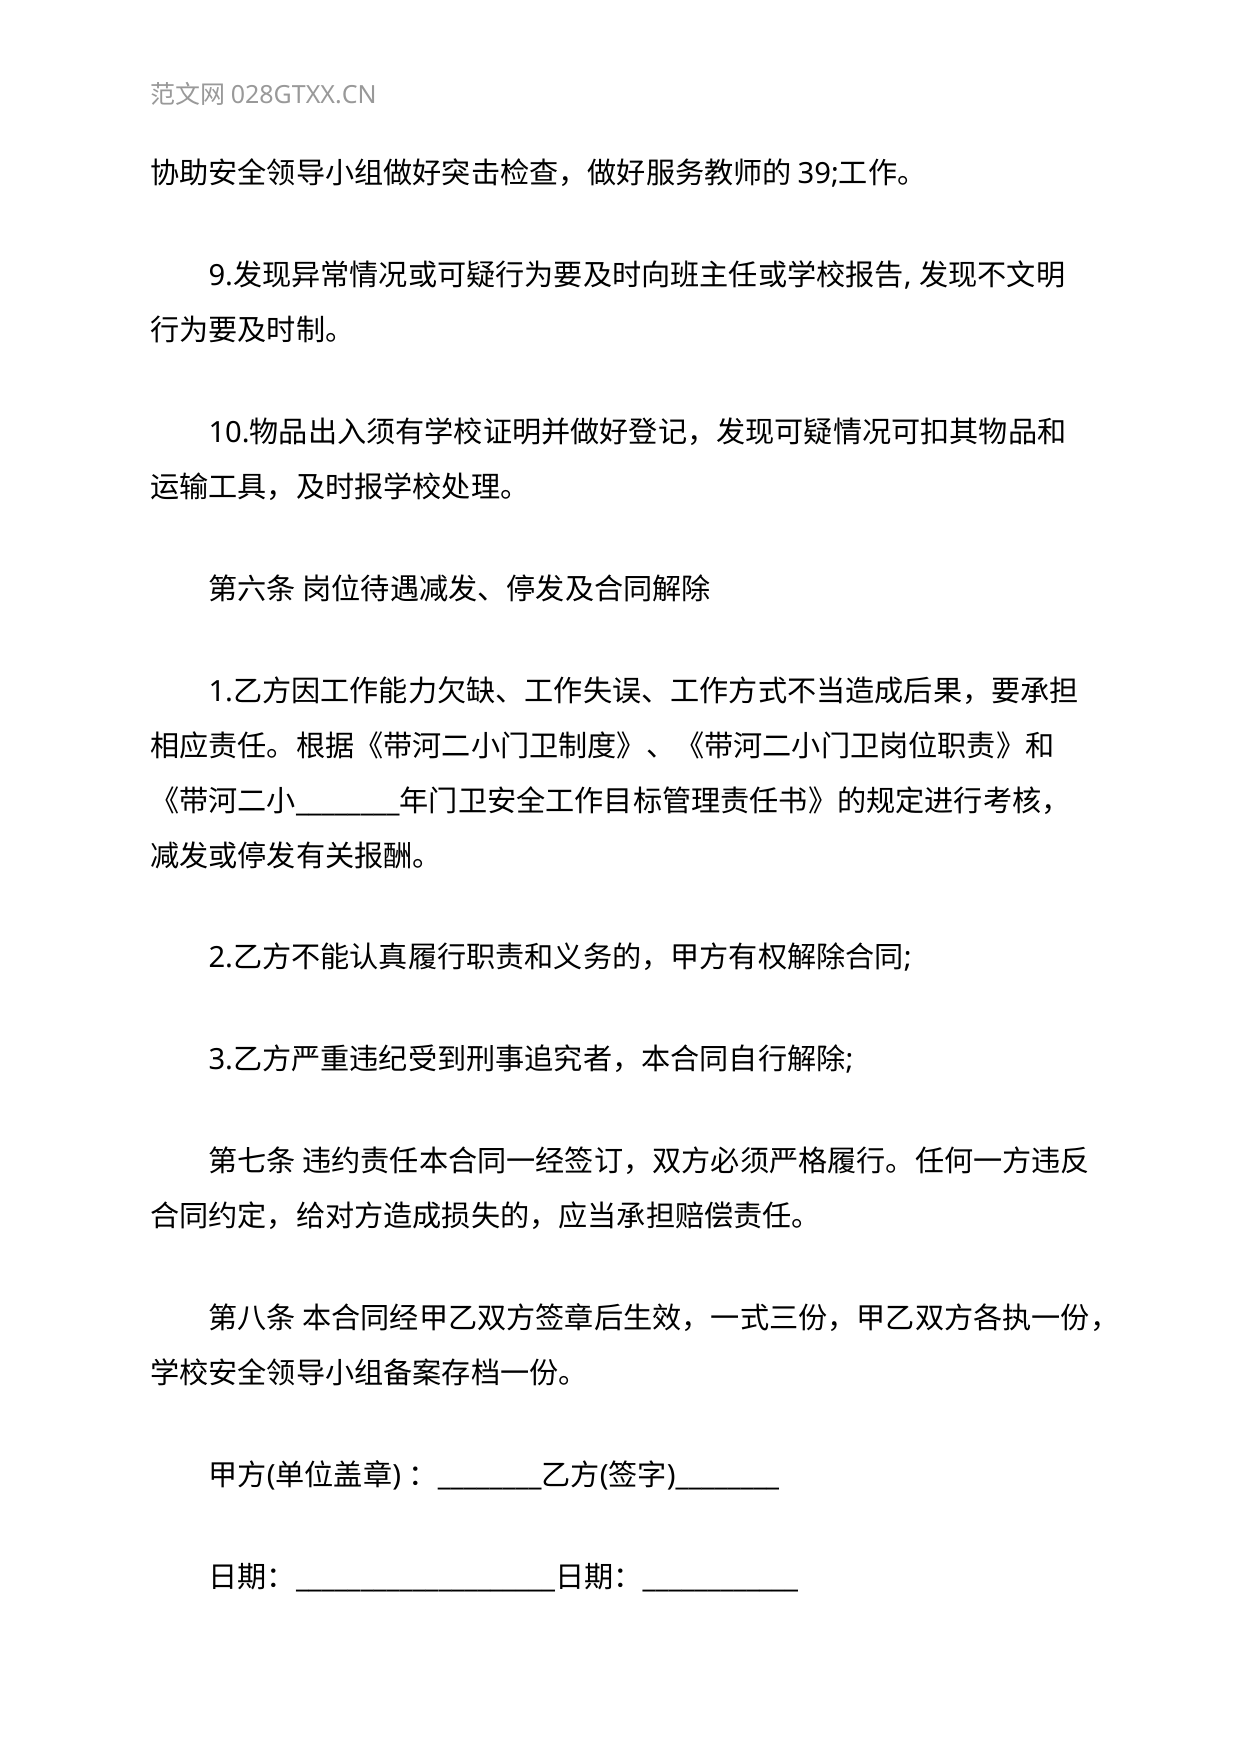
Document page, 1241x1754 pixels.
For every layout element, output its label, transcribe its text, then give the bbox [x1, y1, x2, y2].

text 10.物品出入须有学校证明并做好登记，发现可疑情况可扣其物品和运输工具，及时报学校处理。 [150, 409, 1090, 506]
text 第七条 违约责任本合同一经签订，双方必须严格履行。任何一方违反合同约定，给对方造成损失的，应当承担赔偿责任。 [150, 1138, 1090, 1235]
text 9.发现异常情况或可疑行为要及时向班主任或学校报告, 发现不文明行为要及时制。 [150, 252, 1090, 349]
text 3.乙方严重违纪受到刑事追究者，本合同自行解除; [150, 1036, 1090, 1078]
text 1.乙方因工作能力欠缺、工作失误、工作方式不当造成后果，要承担相应责任。根据《带河二小门卫制度》、《带河二小门卫岗位职责》和《带河二小________年门卫安全工作目标管理责任书》的规定进行考核，减发或停发有关报酬。 [150, 667, 1090, 874]
text 第六条 岗位待遇减发、停发及合同解除 [150, 566, 1090, 608]
text 2.乙方不能认真履行职责和义务的，甲方有权解除合同; [150, 934, 1090, 976]
text 第八条 本合同经甲乙双方签章后生效，一式三份，甲乙双方各执一份，学校安全领导小组备案存档一份。 [150, 1294, 1090, 1392]
text 甲方(单位盖章) ：________乙方(签字)________ [150, 1451, 1090, 1494]
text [150, 150, 1090, 192]
text 日期：____________________日期：____________ [150, 1553, 1090, 1596]
